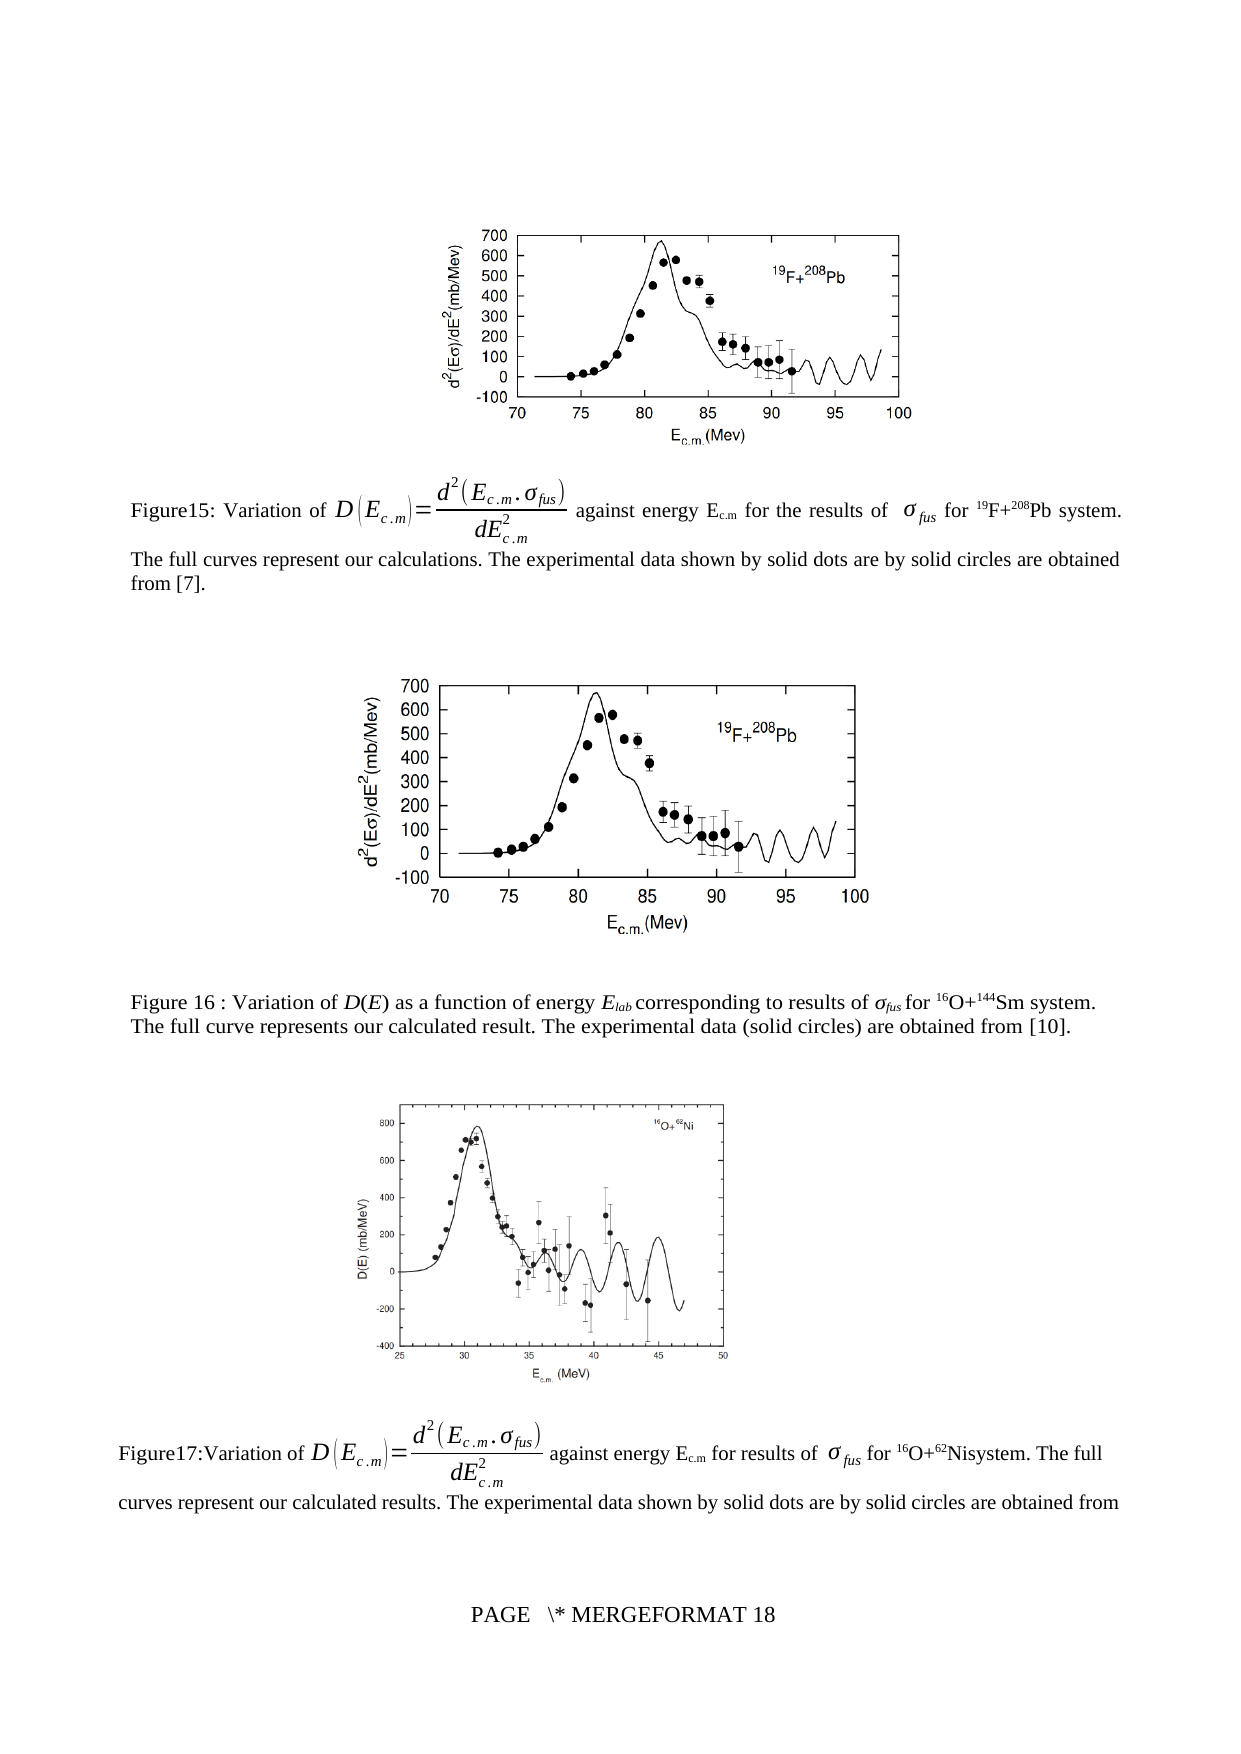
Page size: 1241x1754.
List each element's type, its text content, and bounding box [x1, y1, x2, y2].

text Figure 16 : Variation of D(E) as a function of energy Elab corresponding to results of σfus for 16O+144Sm system. The full curve represents our calculated result. The experimental data (solid circles) are obtained from [10]. [130, 990, 1111, 1038]
picture [410, 201, 953, 460]
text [118, 1417, 1122, 1514]
picture [331, 1090, 753, 1390]
picture [322, 645, 909, 952]
